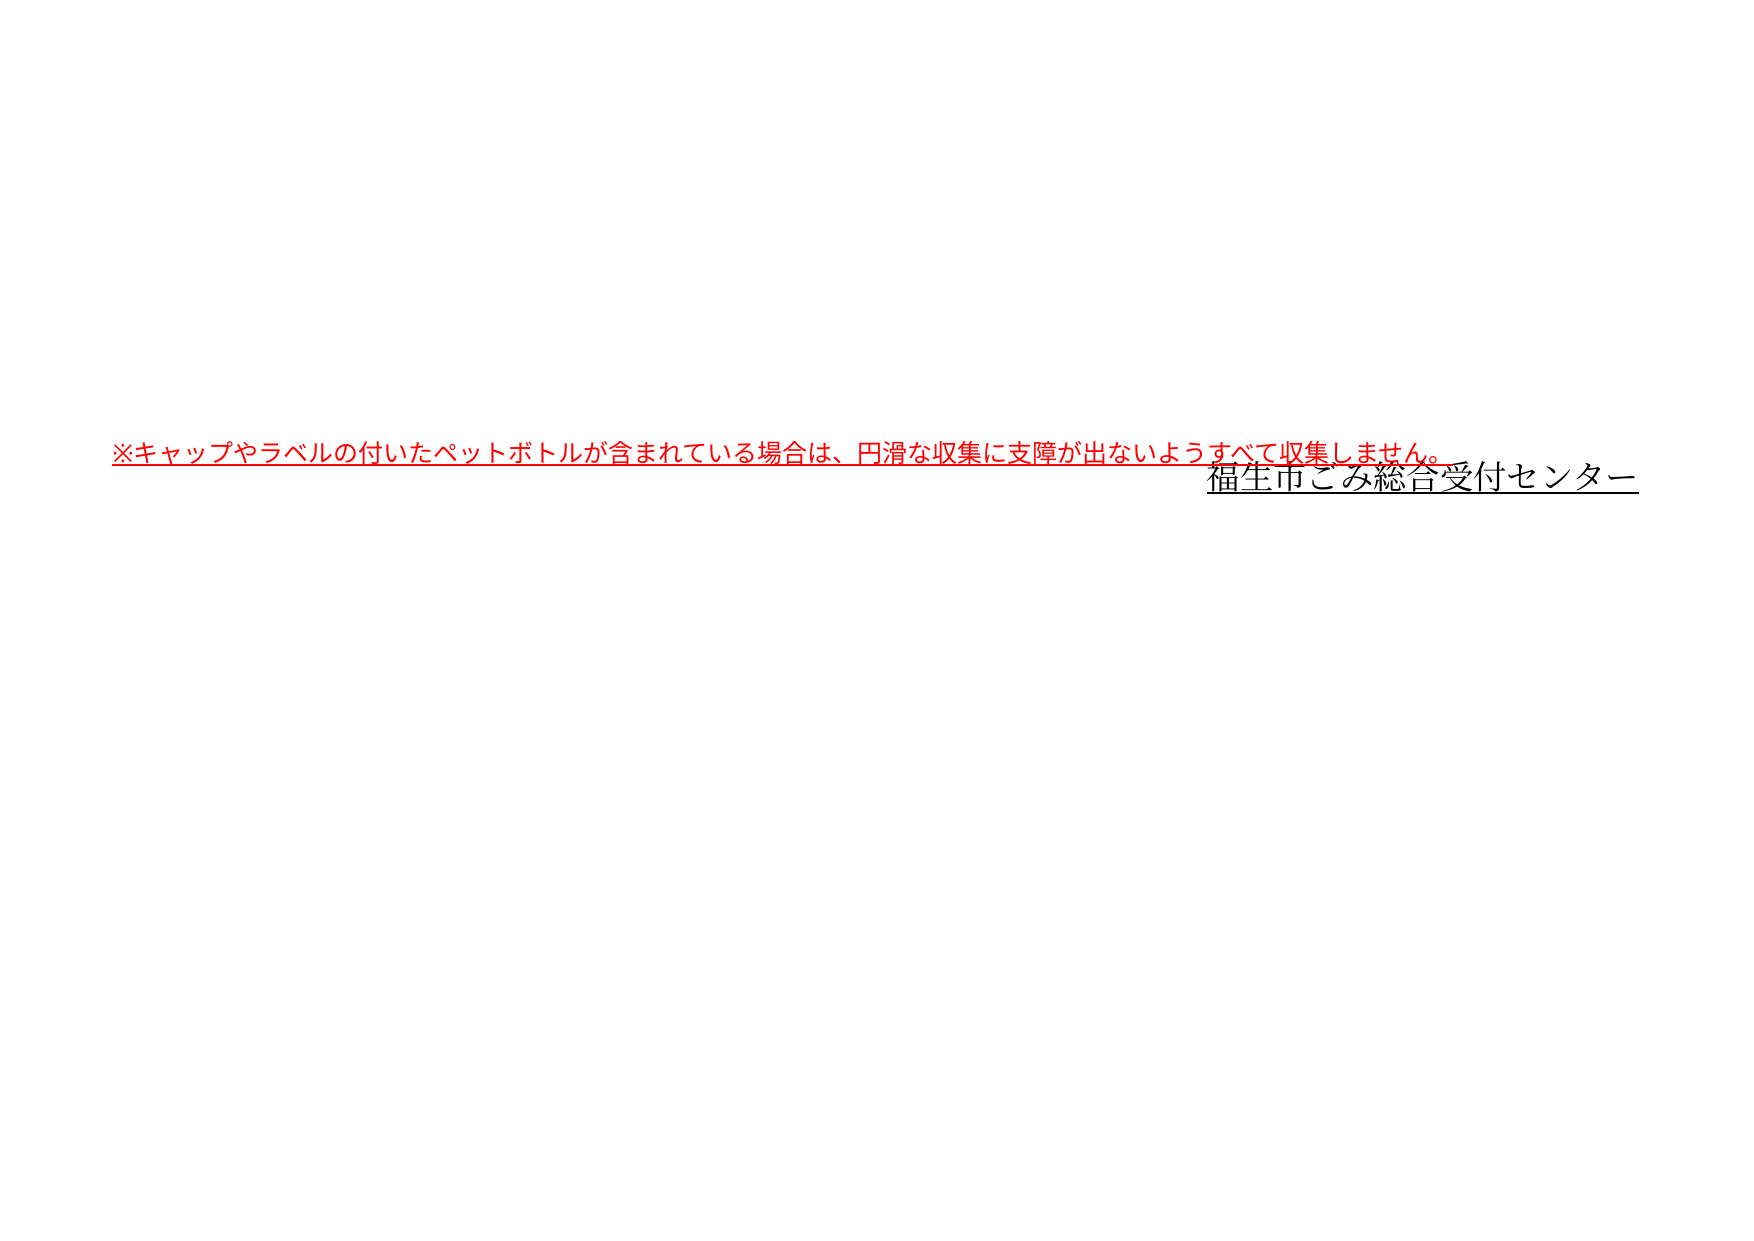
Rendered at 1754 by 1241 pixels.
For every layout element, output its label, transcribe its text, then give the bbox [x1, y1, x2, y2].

text ※キャップやラベルの付いたペットボトルが含まれている場合は、円滑な収集に支障が出ないようすべて収集しません。 [112, 433, 1642, 470]
